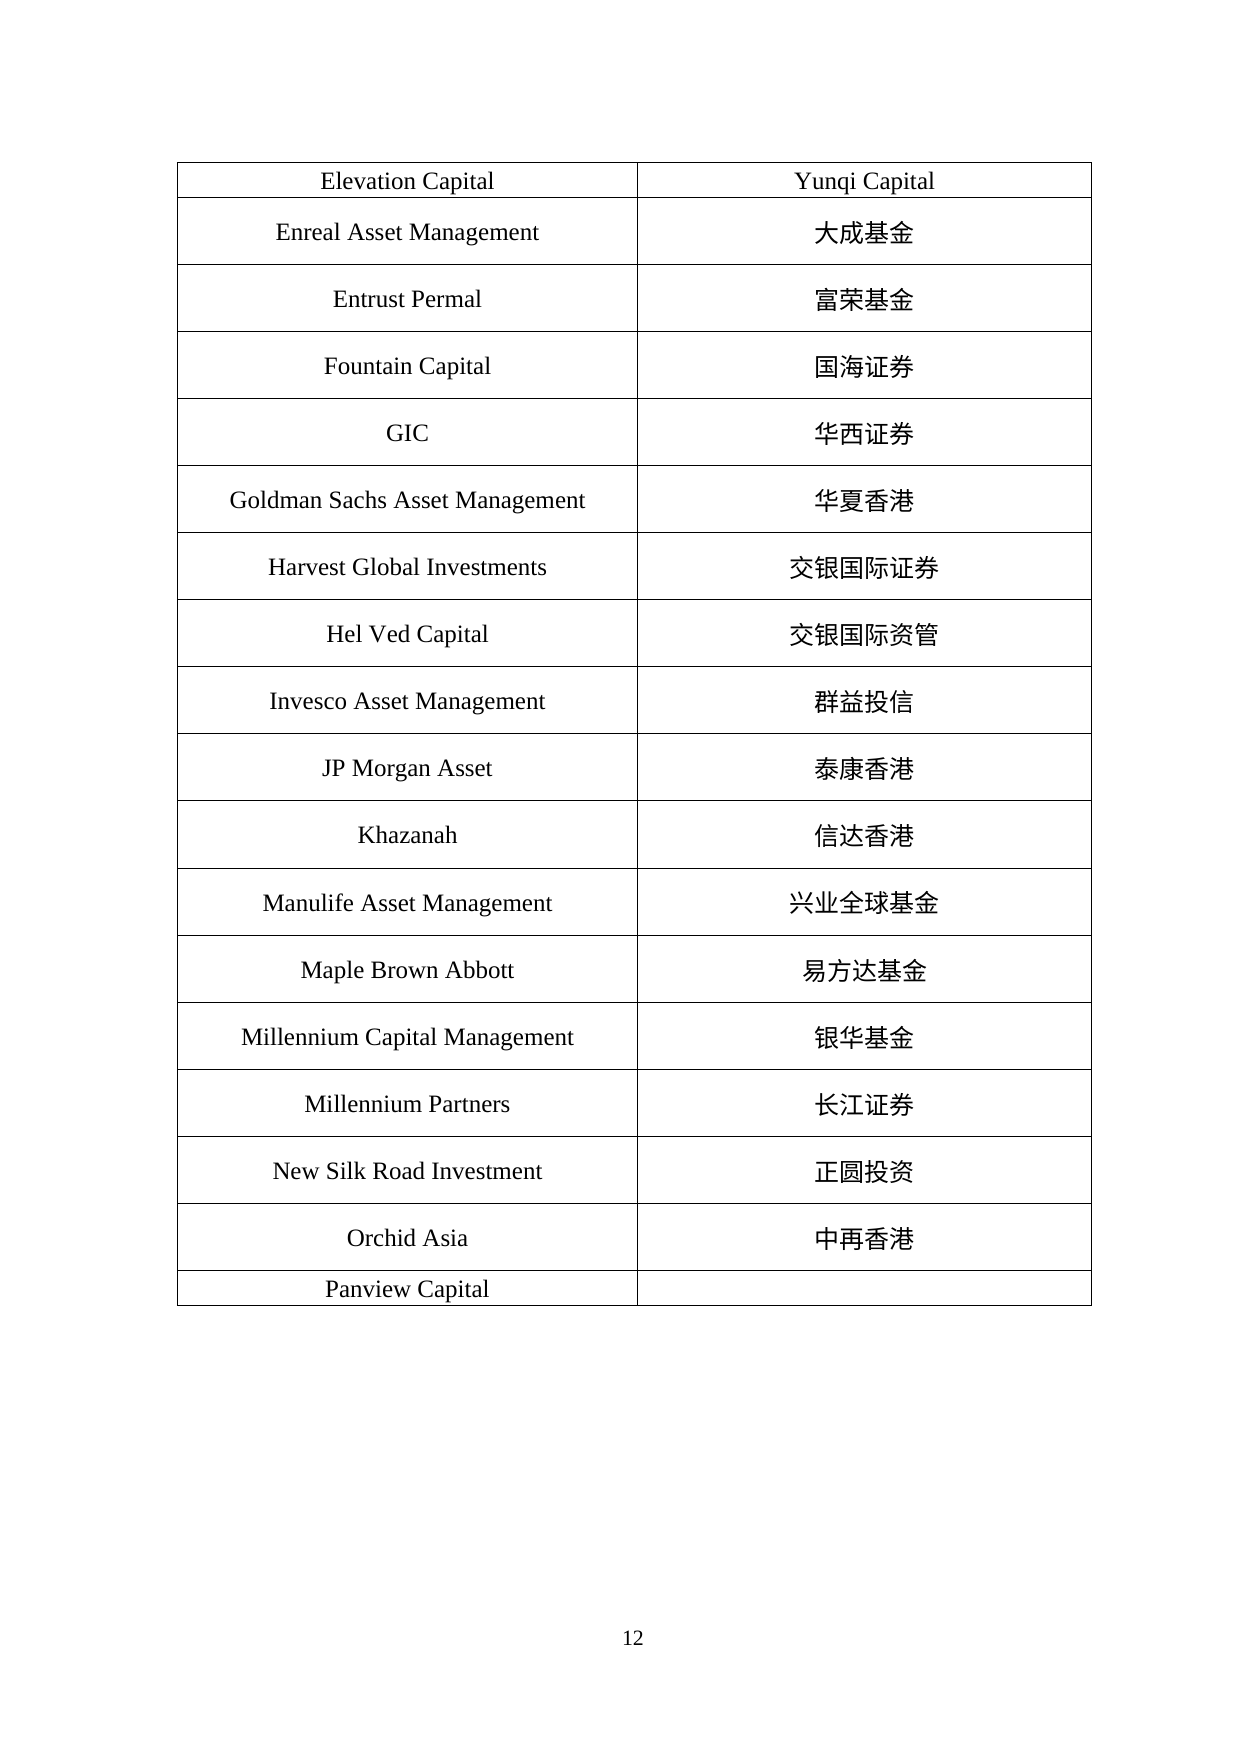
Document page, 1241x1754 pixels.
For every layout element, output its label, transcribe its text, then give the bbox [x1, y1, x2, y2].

table_cell 长江证券 [638, 1070, 1091, 1136]
table_cell Millennium Partners [178, 1070, 637, 1136]
table_cell Goldman Sachs Asset Management [178, 466, 637, 532]
table_cell Manulife Asset Management [178, 869, 637, 934]
table_cell Khazanah [178, 801, 637, 867]
table_cell 交银国际资管 [638, 600, 1091, 666]
table_cell Enreal Asset Management [178, 198, 637, 264]
table_cell Entrust Permal [178, 265, 637, 331]
table_cell 中再香港 [638, 1204, 1091, 1270]
table_cell Yunqi Capital [638, 163, 1091, 197]
table_cell 交银国际证券 [638, 533, 1091, 599]
table_cell 群益投信 [638, 667, 1091, 733]
table_cell 华西证券 [638, 399, 1091, 465]
table_cell Millennium Capital Management [178, 1003, 637, 1069]
table_cell Elevation Capital [178, 163, 637, 197]
table_cell New Silk Road Investment [178, 1137, 637, 1203]
table_cell Maple Brown Abbott [178, 936, 637, 1002]
table_cell Panview Capital [178, 1271, 637, 1304]
table_cell 信达香港 [638, 801, 1091, 867]
table_cell [638, 1271, 1091, 1304]
table_cell 华夏香港 [638, 466, 1091, 532]
table_cell Hel Ved Capital [178, 600, 637, 666]
table_cell GIC [178, 399, 637, 465]
table_cell 银华基金 [638, 1003, 1091, 1069]
table_cell 易方达基金 [638, 936, 1091, 1002]
table_cell 富荣基金 [638, 265, 1091, 331]
table_cell 正圆投资 [638, 1137, 1091, 1203]
table_cell JP Morgan Asset [178, 734, 637, 800]
table_cell 泰康香港 [638, 734, 1091, 800]
table_cell 大成基金 [638, 198, 1091, 264]
table_cell Orchid Asia [178, 1204, 637, 1270]
table_cell Harvest Global Investments [178, 533, 637, 599]
table_cell Invesco Asset Management [178, 667, 637, 733]
table_cell 兴业全球基金 [638, 869, 1091, 934]
table_cell 国海证券 [638, 332, 1091, 398]
table_cell Fountain Capital [178, 332, 637, 398]
